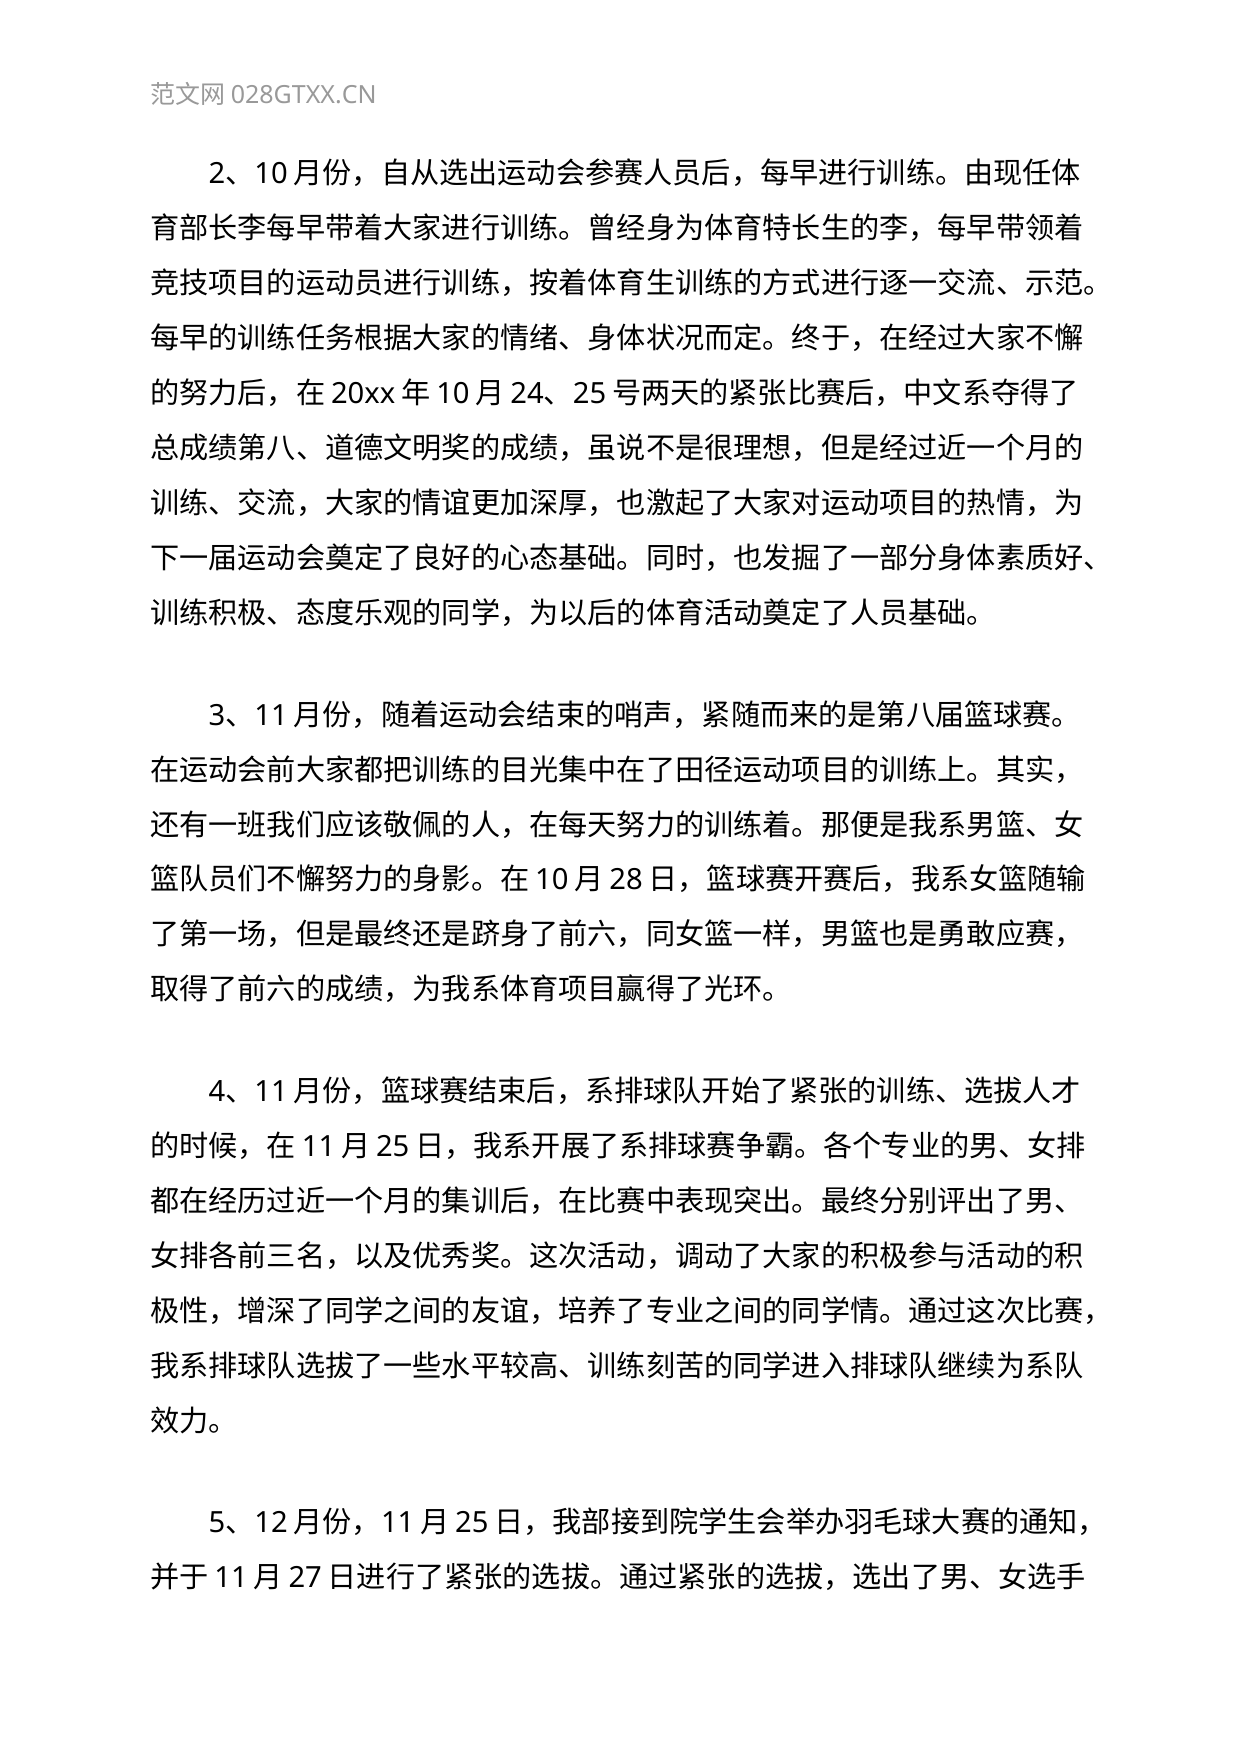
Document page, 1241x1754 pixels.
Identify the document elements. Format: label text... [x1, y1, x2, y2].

text 4、11月份，篮球赛结束后，系排球队开始了紧张的训练、选拔人才的时候，在11月25日，我系开展了系排球赛争霸。各个专业的男、女排都在经历过近一个月的集训后，在比赛中表现突出。最终分别评出了男、女排各前三名，以及优秀奖。这次活动，调动了大家的积极参与活动的积极性，增深了同学之间的友谊，培养了专业之间的同学情。通过这次比赛，我系排球队选拔了一些水平较高、训练刻苦的同学进入排球队继续为系队效力。 [150, 1068, 1090, 1439]
text 3、11月份，随着运动会结束的哨声，紧随而来的是第八届篮球赛。在运动会前大家都把训练的目光集中在了田径运动项目的训练上。其实，还有一班我们应该敬佩的人，在每天努力的训练着。那便是我系男篮、女篮队员们不懈努力的身影。在10月28日，篮球赛开赛后，我系女篮随输了第一场，但是最终还是跻身了前六，同女篮一样，男篮也是勇敢应赛，取得了前六的成绩，为我系体育项目赢得了光环。 [150, 691, 1090, 1008]
text 2、10月份，自从选出运动会参赛人员后，每早进行训练。由现任体育部长李每早带着大家进行训练。曾经身为体育特长生的李，每早带领着竞技项目的运动员进行训练，按着体育生训练的方式进行逐一交流、示范。每早的训练任务根据大家的情绪、身体状况而定。终于，在经过大家不懈的努力后，在20xx年10月24、25号两天的紧张比赛后，中文系夺得了总成绩第八、道德文明奖的成绩，虽说不是很理想，但是经过近一个月的训练、交流，大家的情谊更加深厚，也激起了大家对运动项目的热情，为下一届运动会奠定了良好的心态基础。同时，也发掘了一部分身体素质好、训练积极、态度乐观的同学，为以后的体育活动奠定了人员基础。 [150, 150, 1090, 632]
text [150, 1499, 1090, 1596]
